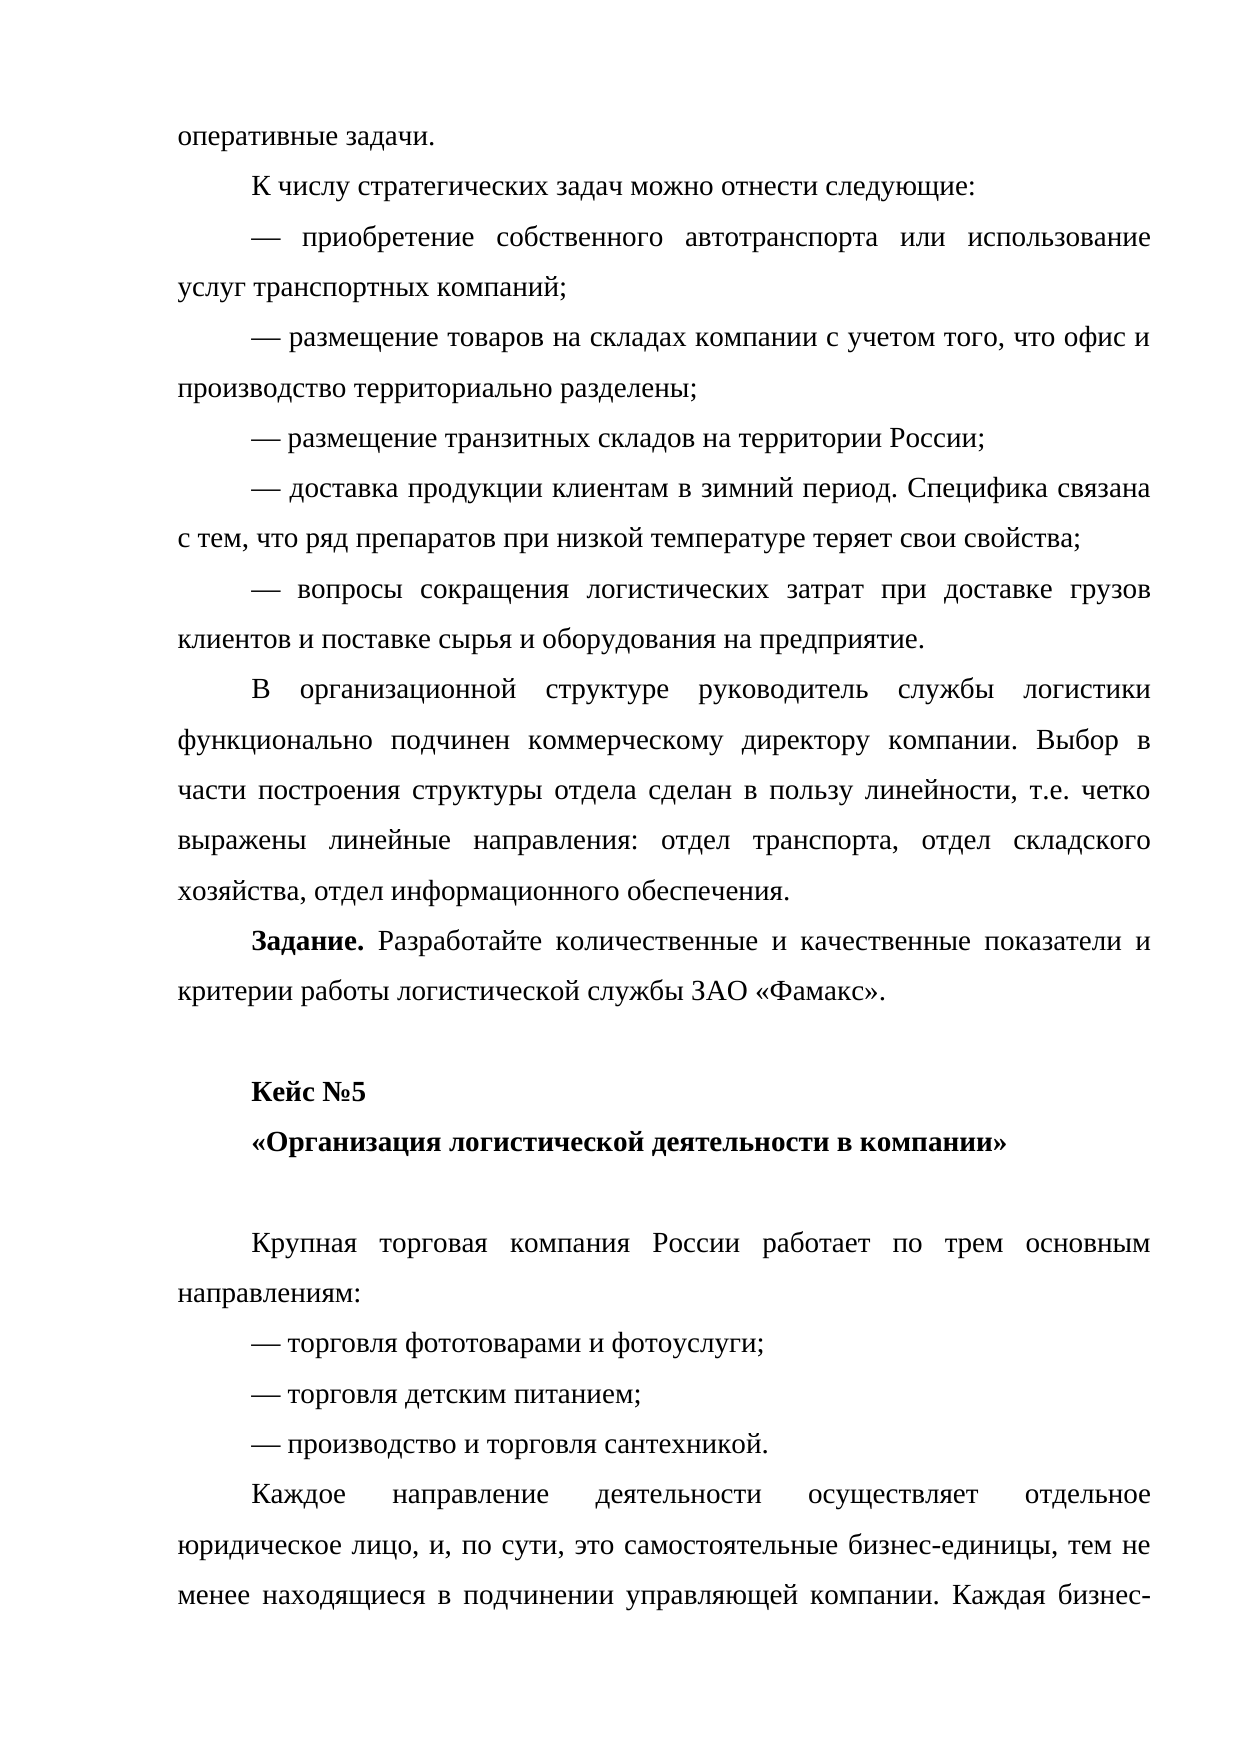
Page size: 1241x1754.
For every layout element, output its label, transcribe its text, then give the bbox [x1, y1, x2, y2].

text — вопросы сокращения логистических затрат при доставке грузов клиентов и поставке сырья и оборудования на предприятие. [177, 571, 1152, 655]
text — размещение товаров на складах компании с учетом того, что офис и производство территориально разделены; [177, 319, 1152, 403]
text Задание. Разработайте количественные и качественные показатели и критерии работы логистической службы ЗАО «Фамакс». [177, 923, 1152, 1007]
text — размещение транзитных складов на территории России; [177, 420, 1152, 453]
text — торговля фототоварами и фотоуслуги; [177, 1326, 1152, 1359]
text — доставка продукции клиентам в зимний период. Специфика связана с тем, что ряд препаратов при низкой температуре теряет свои свойства; [177, 470, 1152, 554]
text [177, 118, 1152, 152]
text К числу стратегических задач можно отнести следующие: [177, 168, 1152, 202]
text — торговля детским питанием; [177, 1376, 1152, 1409]
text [177, 1477, 1152, 1611]
text «Организация логистической деятельности в компании» [177, 1124, 1152, 1158]
text — приобретение собственного автотранспорта или использование услуг транспортных компаний; [177, 219, 1152, 303]
subtitle Кейс №5 [177, 1074, 1152, 1108]
text — производство и торговля сантехникой. [177, 1426, 1152, 1460]
text В организационной структуре руководитель службы логистики функционально подчинен коммерческому директору компании. Выбор в части построения структуры отдела сделан в пользу линейности, т.е. четко выражены линейные направления: отдел транспорта, отдел складского хозяйства, отдел информационного обеспечения. [177, 672, 1152, 906]
text Крупная торговая компания России работает по трем основным направлениям: [177, 1225, 1152, 1309]
